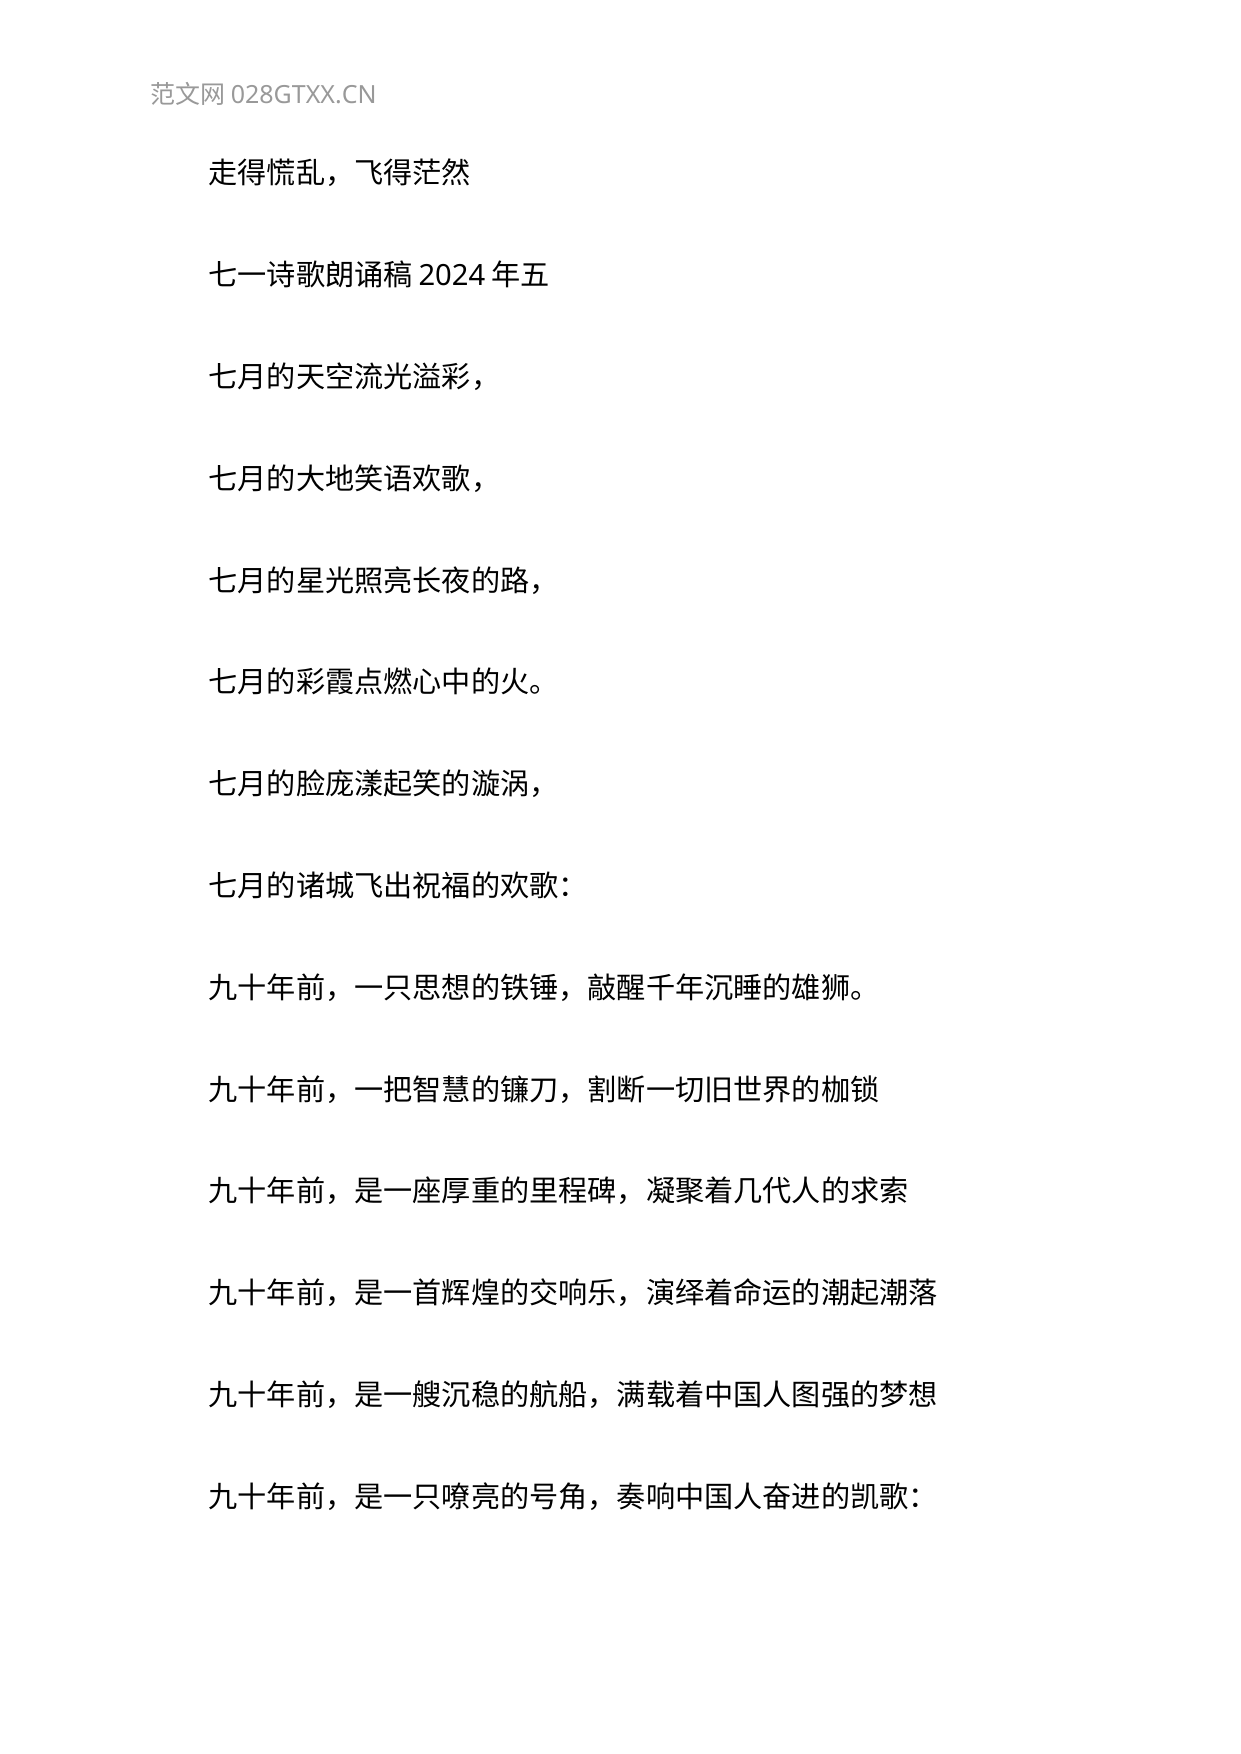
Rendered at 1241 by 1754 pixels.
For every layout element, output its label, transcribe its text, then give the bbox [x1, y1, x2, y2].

text 七月的星光照亮长夜的路， [150, 557, 1090, 599]
text 走得慌乱，飞得茫然 [150, 150, 1090, 192]
text 九十年前，是一只嘹亮的号角，奏响中国人奋进的凯歌： [150, 1473, 1090, 1516]
text 七月的彩霞点燃心中的火。 [150, 659, 1090, 701]
text 七月的大地笑语欢歌， [150, 456, 1090, 498]
text 九十年前，是一艘沉稳的航船，满载着中国人图强的梦想 [150, 1371, 1090, 1414]
text 七月的天空流光溢彩， [150, 354, 1090, 396]
text 九十年前，是一座厚重的里程碑，凝聚着几代人的求索 [150, 1168, 1090, 1210]
text 九十年前，一只思想的铁锤，敲醒千年沉睡的雄狮。 [150, 964, 1090, 1007]
text 七月的诸城飞出祝福的欢歌： [150, 863, 1090, 905]
text 九十年前，是一首辉煌的交响乐，演绎着命运的潮起潮落 [150, 1270, 1090, 1312]
text 七月的脸庞漾起笑的漩涡， [150, 761, 1090, 803]
text 九十年前，一把智慧的镰刀，割断一切旧世界的枷锁 [150, 1066, 1090, 1108]
text 七一诗歌朗诵稿2024年五 [150, 252, 1090, 294]
